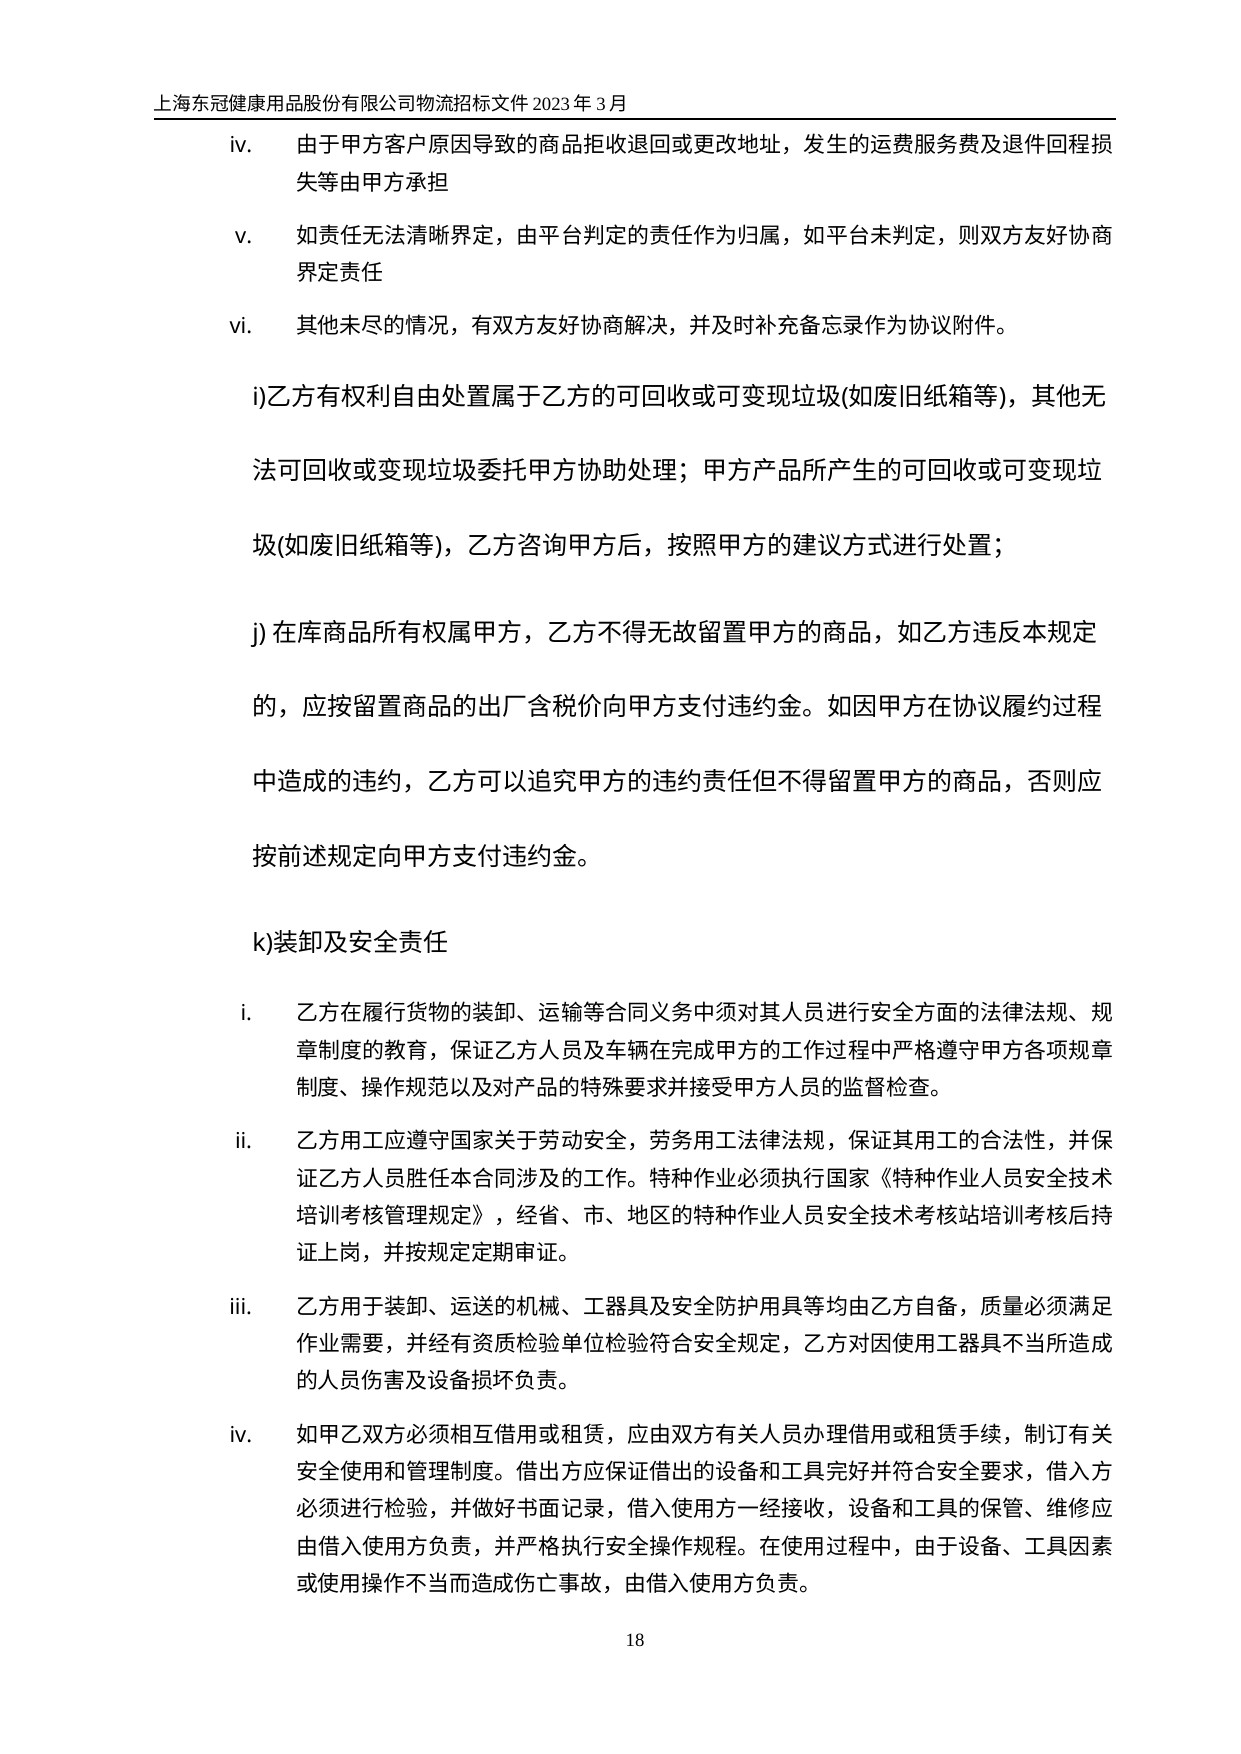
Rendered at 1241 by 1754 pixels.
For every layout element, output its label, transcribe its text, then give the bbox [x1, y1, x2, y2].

text j) 在库商品所有权属甲方，乙方不得无故留置甲方的商品，如乙方违反本规定的，应按留置商品的出厂含税价向甲方支付违约金。如因甲方在协议履约过程中造成的违约，乙方可以追究甲方的违约责任但不得留置甲方的商品，否则应按前述规定向甲方支付违约金。 [252, 598, 1116, 887]
list 如甲乙双方必须相互借用或租赁，应由双方有关人员办理借用或租赁手续，制订有关安全使用和管理制度。借出方应保证借出的设备和工具完好并符合安全要求，借入方必须进行检验，并做好书面记录，借入使用方一经接收，设备和工具的保管、维修应由借入使用方负责，并严格执行安全操作规程。在使用过程中，由于设备、工具因素或使用操作不当而造成伤亡事故，由借入使用方负责。 [252, 1416, 1116, 1598]
list 如责任无法清晰界定，由平台判定的责任作为归属，如平台未判定，则双方友好协商界定责任 [252, 217, 1116, 287]
list 乙方用于装卸、运送的机械、工器具及安全防护用具等均由乙方自备，质量必须满足作业需要，并经有资质检验单位检验符合安全规定，乙方对因使用工器具不当所造成的人员伤害及设备损坏负责。 [252, 1288, 1116, 1396]
text i)乙方有权利自由处置属于乙方的可回收或可变现垃圾(如废旧纸箱等)，其他无法可回收或变现垃圾委托甲方协助处理；甲方产品所产生的可回收或可变现垃圾(如废旧纸箱等)，乙方咨询甲方后，按照甲方的建议方式进行处置； [252, 362, 1116, 576]
list 乙方用工应遵守国家关于劳动安全，劳务用工法律法规，保证其用工的合法性，并保证乙方人员胜任本合同涉及的工作。特种作业必须执行国家《特种作业人员安全技术培训考核管理规定》，经省、市、地区的特种作业人员安全技术考核站培训考核后持证上岗，并按规定定期审证。 [252, 1123, 1116, 1267]
list 其他未尽的情况，有双方友好协商解决，并及时补充备忘录作为协议附件。 [252, 308, 1116, 341]
text k)装卸及安全责任 [252, 908, 1116, 973]
list 由于甲方客户原因导致的商品拒收退回或更改地址，发生的运费服务费及退件回程损失等由甲方承担 [252, 127, 1116, 197]
list 乙方在履行货物的装卸、运输等合同义务中须对其人员进行安全方面的法律法规、规章制度的教育，保证乙方人员及车辆在完成甲方的工作过程中严格遵守甲方各项规章制度、操作规范以及对产品的特殊要求并接受甲方人员的监督检查。 [252, 995, 1116, 1102]
